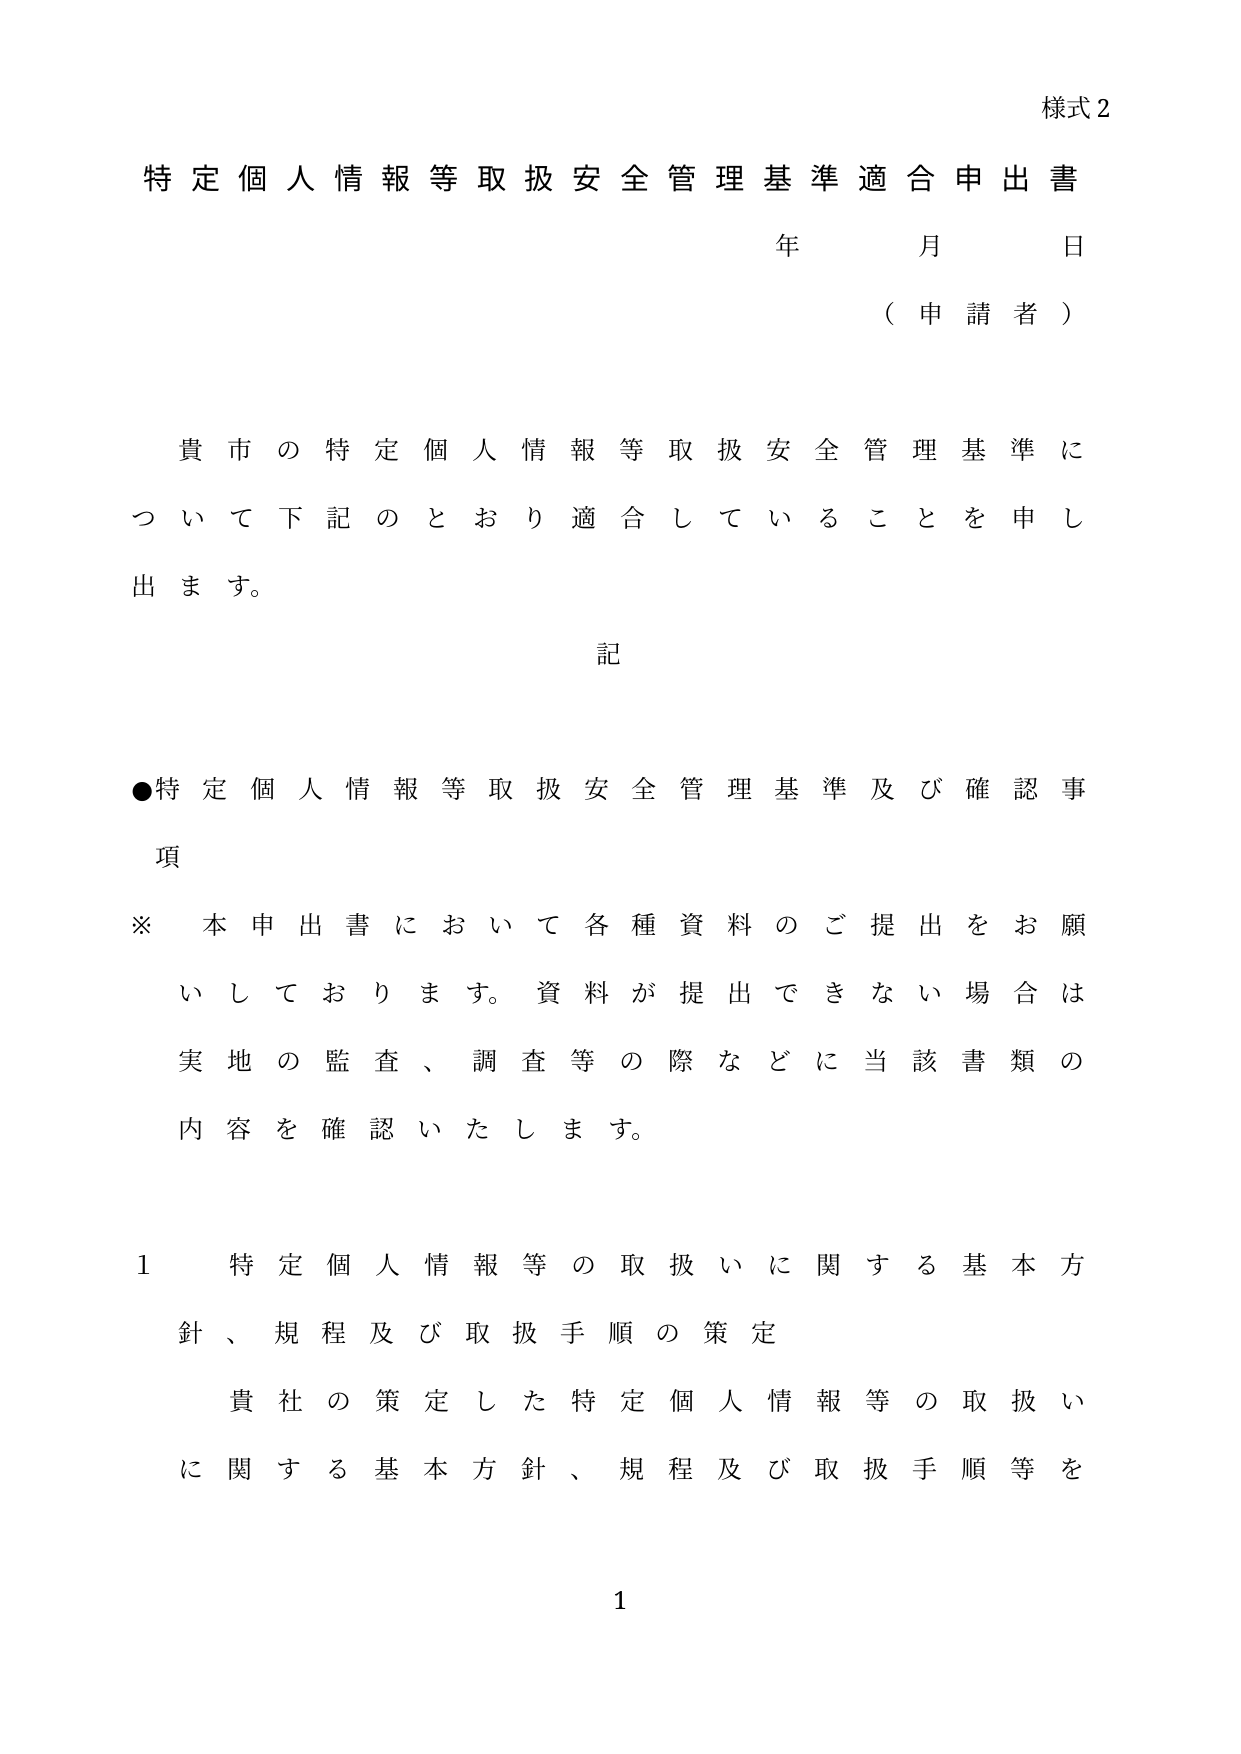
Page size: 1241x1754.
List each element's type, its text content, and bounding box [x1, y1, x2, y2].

text ※ 本申出書において各種資料のご提出をお願いしております。資料が提出できない場合は、実地の監査、調査等の際などに当該書類の内容を確認いたします。 [131, 890, 1109, 1162]
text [131, 1366, 1109, 1501]
text 貴市の特定個人情報等取扱安全管理基準について下記のとおり適合していることを申し出ます。 [131, 415, 1109, 618]
text 記 [131, 618, 1109, 686]
text １ 特定個人情報等の取扱いに関する基本方針、規程及び取扱手順の策定 [131, 1230, 1109, 1366]
text 年 月 日 [131, 211, 1109, 279]
text 特定個人情報等取扱安全管理基準適合申出書 [131, 143, 1109, 211]
text ●特定個人情報等取扱安全管理基準及び確認事項 [131, 754, 1109, 890]
text （申請者） [131, 279, 1109, 347]
